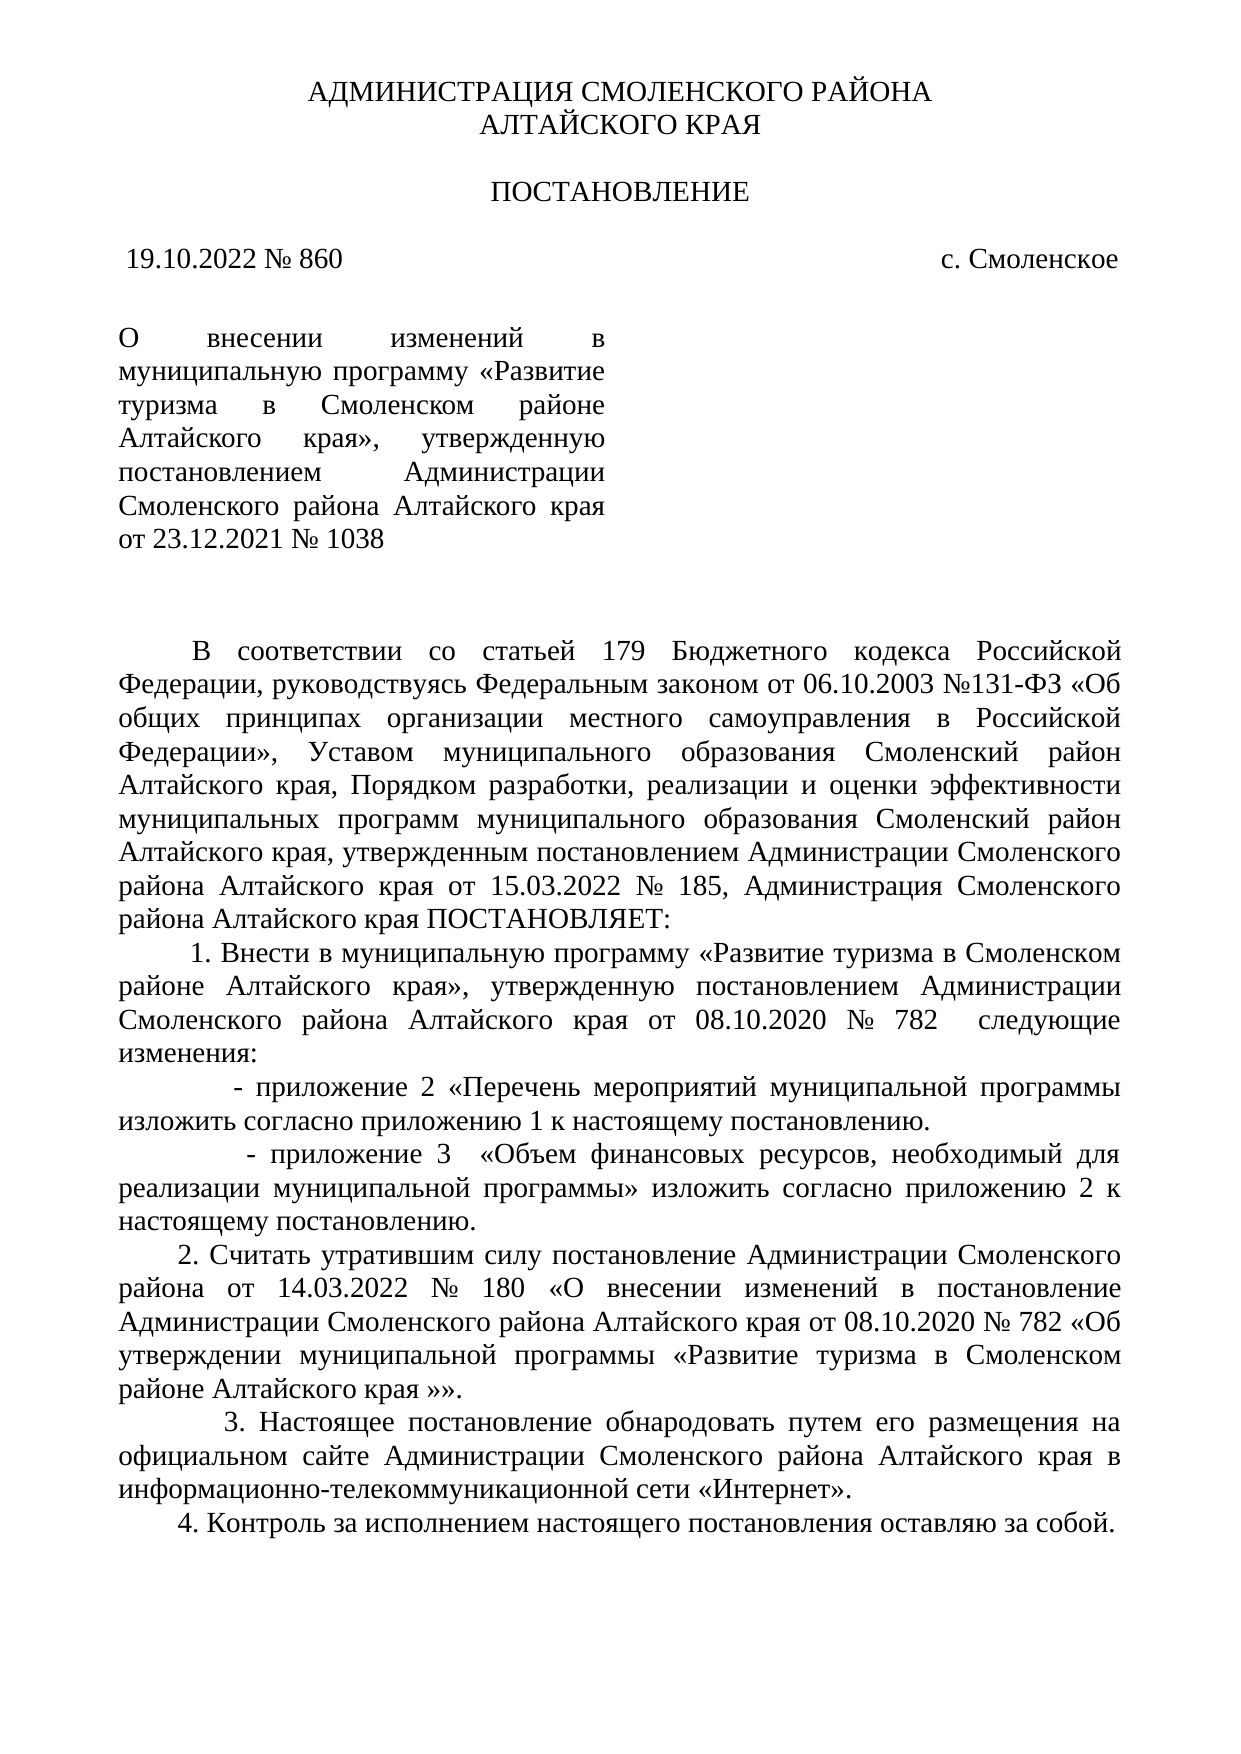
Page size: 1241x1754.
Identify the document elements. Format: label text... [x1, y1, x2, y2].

list 1. Внести в муниципальную программу «Развитие туризма в Смоленском районе Алтайского края», утвержденную постановлением Администрации Смоленского района Алтайского края от 08.10.2020 № 782 следующие изменения: [118, 935, 1122, 1069]
text 3. Настоящее постановление обнародовать путем его размещения на официальном сайте Администрации Смоленского района Алтайского края в информационно-телекоммуникационной сети «Интернет». [118, 1404, 1122, 1505]
text ПОСТАНОВЛЕНИЕ [118, 174, 1122, 208]
text 2. Считать утратившим силу постановление Администрации Смоленского района от 14.03.2022 № 180 «О внесении изменений в постановление Администрации Смоленского района Алтайского края от 08.10.2020 № 782 «Об утверждении муниципальной программы «Развитие туризма в Смоленском районе Алтайского края »». [118, 1237, 1122, 1404]
text 19.10.2022 № 860 с. Смоленское [118, 242, 1122, 275]
text - приложение 3 «Объем финансовых ресурсов, необходимый для реализации муниципальной программы» изложить согласно приложению 2 к настоящему постановлению. [118, 1136, 1122, 1237]
subtitle О внесении изменений в муниципальную программу «Развитие туризма в Смоленском районе Алтайского края», утвержденную постановлением Администрации Смоленского района Алтайского края от 23.12.2021 № 1038 [118, 320, 605, 555]
text АДМИНИСТРАЦИЯ СМОЛЕНСКОГО РАЙОНА [118, 74, 1122, 107]
text АЛТАЙСКОГО КРАЯ [118, 107, 1122, 141]
text В соответствии со статьей 179 Бюджетного кодекса Российской Федерации, руководствуясь Федеральным законом от 06.10.2003 №131-ФЗ «Об общих принципах организации местного самоуправления в Российской Федерации», Уставом муниципального образования Смоленский район Алтайского края, Порядком разработки, реализации и оценки эффективности муниципальных программ муниципального образования Смоленский район Алтайского края, утвержденным постановлением Администрации Смоленского района Алтайского края от 15.03.2022 № 185, Администрация Смоленского района Алтайского края ПОСТАНОВЛЯЕТ: [118, 633, 1122, 935]
text 4. Контроль за исполнением настоящего постановления оставляю за собой. [118, 1505, 1122, 1539]
text - приложение 2 «Перечень мероприятий муниципальной программы изложить согласно приложению 1 к настоящему постановлению. [118, 1069, 1122, 1136]
